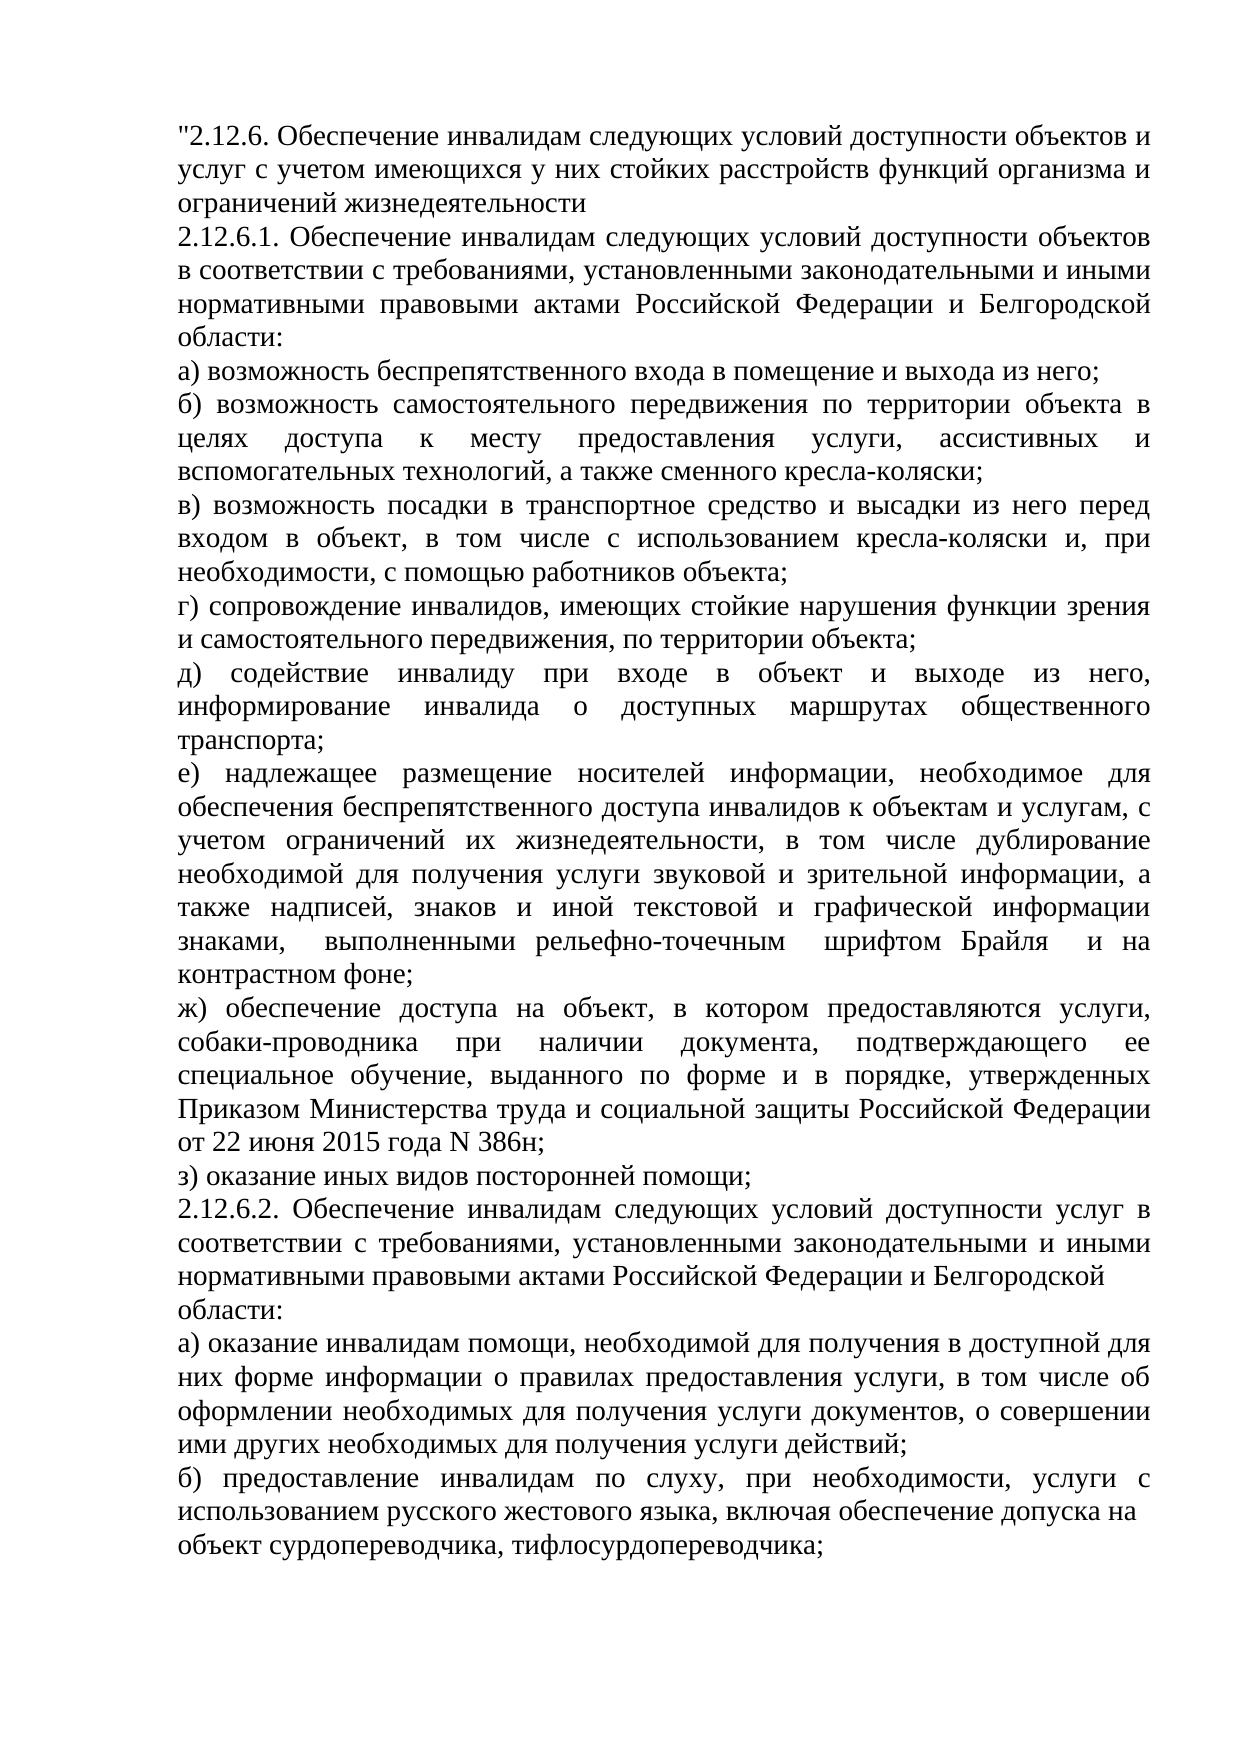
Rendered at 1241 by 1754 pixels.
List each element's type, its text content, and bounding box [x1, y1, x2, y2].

text б) предоставление инвалидам по слуху, при необходимости, услуги с использованием русского жестового языка, включая обеспечение допуска на [177, 1460, 1152, 1527]
text области: [177, 1292, 1152, 1326]
text а) оказание инвалидам помощи, необходимой для получения в доступной для них форме информации о правилах предоставления услуги, в том числе об оформлении необходимых для получения услуги документов, о совершении ими других необходимых для получения услуги действий; [177, 1326, 1152, 1460]
text д) содействие инвалиду при входе в объект и выходе из него, информирование инвалида о доступных маршрутах общественного транспорта; [177, 655, 1152, 755]
text 2.12.6.2. Обеспечение инвалидам следующих условий доступности услуг в соответствии с требованиями, установленными законодательными и иными нормативными правовыми актами Российской Федерации и Белгородской [177, 1191, 1152, 1292]
text г) сопровождение инвалидов, имеющих стойкие нарушения функции зрения и самостоятельного передвижения, по территории объекта; [177, 588, 1152, 655]
text а) возможность беспрепятственного входа в помещение и выхода из него; [177, 353, 1152, 386]
text б) возможность самостоятельного передвижения по территории объекта в целях доступа к месту предоставления услуги, ассистивных и вспомогательных технологий, а также сменного кресла-коляски; [177, 386, 1152, 487]
text е) надлежащее размещение носителей информации, необходимое для обеспечения беспрепятственного доступа инвалидов к объектам и услугам, с учетом ограничений их жизнедеятельности, в том числе дублирование необходимой для получения услуги звуковой и зрительной информации, а также надписей, знаков и иной текстовой и графической информации знаками, выполненными рельефно-точечным шрифтом Брайля и на контрастном фоне; [177, 755, 1152, 990]
text в) возможность посадки в транспортное средство и высадки из него перед входом в объект, в том числе с использованием кресла-коляски и, при необходимости, с помощью работников объекта; [177, 487, 1152, 588]
text 2.12.6.1. Обеспечение инвалидам следующих условий доступности объектов в соответствии с требованиями, установленными законодательными и иными нормативными правовыми актами Российской Федерации и Белгородской области: [177, 219, 1152, 353]
text з) оказание иных видов посторонней помощи; [177, 1158, 1152, 1191]
text "2.12.6. Обеспечение инвалидам следующих условий доступности объектов и услуг с учетом имеющихся у них стойких расстройств функций организма и ограничений жизнедеятельности [177, 118, 1152, 219]
text ж) обеспечение доступа на объект, в котором предоставляются услуги, собаки-проводника при наличии документа, подтверждающего ее специальное обучение, выданного по форме и в порядке, утвержденных Приказом Министерства труда и социальной защиты Российской Федерации от 22 июня 2015 года N 386н; [177, 990, 1152, 1158]
text объект сурдопереводчика, тифлосурдопереводчика; [177, 1527, 1152, 1560]
